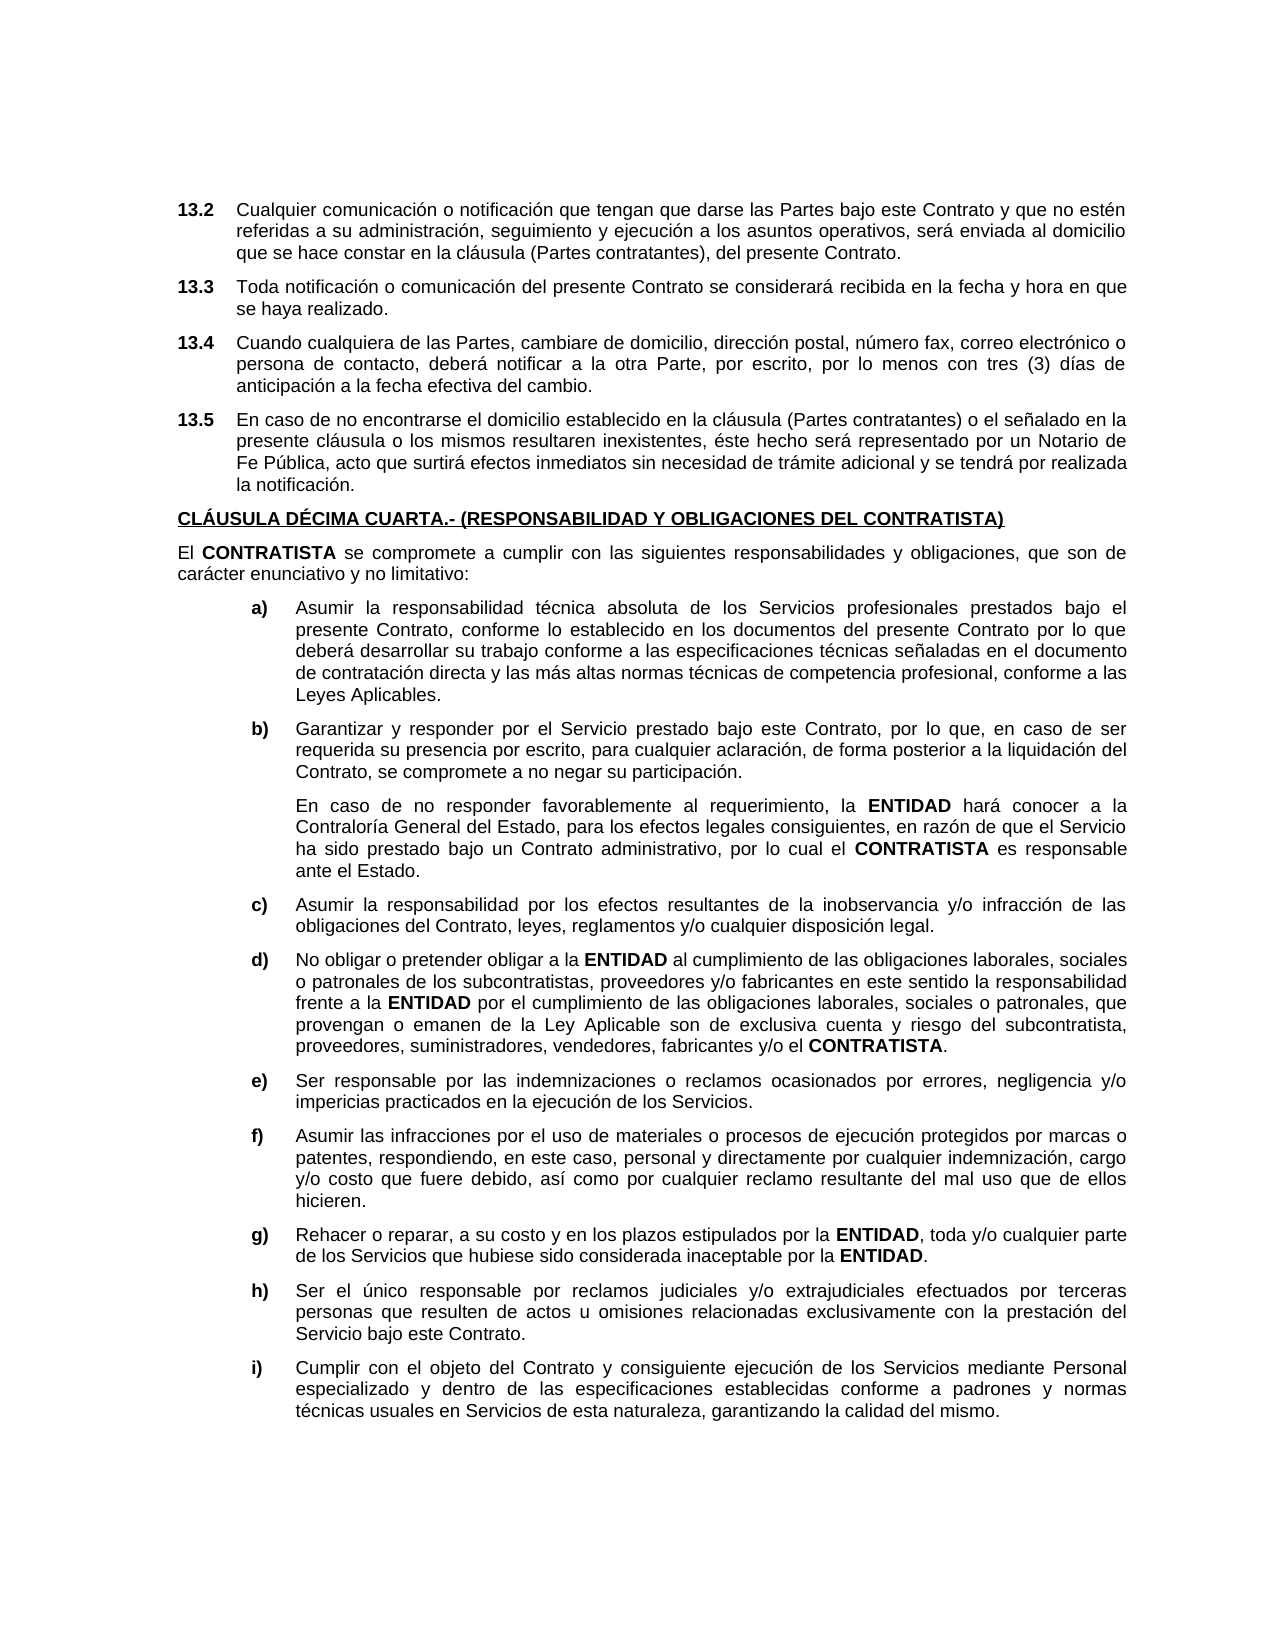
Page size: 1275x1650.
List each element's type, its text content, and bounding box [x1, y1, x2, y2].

text CLÁUSULA DÉCIMA CUARTA.- (RESPONSABILIDAD Y OBLIGACIONES DEL CONTRATISTA) [177, 507, 1127, 529]
list Ser el único responsable por reclamos judiciales y/o extrajudiciales efectuados por terceras personas que resulten de actos u omisiones relacionadas exclusivamente con la prestación del Servicio bajo este Contrato. [251, 1279, 1127, 1344]
text 13.4 Cuando cualquiera de las Partes, cambiare de domicilio, dirección postal, número fax, correo electrónico o persona de contacto, deberá notificar a la otra Parte, por escrito, por lo menos con tres (3) días de anticipación a la fecha efectiva del cambio. [177, 332, 1127, 396]
text El CONTRATISTA se compromete a cumplir con las siguientes responsabilidades y obligaciones, que son de carácter enunciativo y no limitativo: [177, 542, 1127, 585]
text En caso de no responder favorablemente al requerimiento, la ENTIDAD hará conocer a la Contraloría General del Estado, para los efectos legales consiguientes, en razón de que el Servicio ha sido prestado bajo un Contrato administrativo, por lo cual el CONTRATISTA es responsable ante el Estado. [295, 795, 1127, 881]
list No obligar o pretender obligar a la ENTIDAD al cumplimiento de las obligaciones laborales, sociales o patronales de los subcontratistas, proveedores y/o fabricantes en este sentido la responsabilidad frente a la ENTIDAD por el cumplimiento de las obligaciones laborales, sociales o patronales, que provengan o emanen de la Ley Aplicable son de exclusiva cuenta y riesgo del subcontratista, proveedores, suministradores, vendedores, fabricantes y/o el CONTRATISTA. [251, 949, 1127, 1057]
list Ser responsable por las indemnizaciones o reclamos ocasionados por errores, negligencia y/o impericias practicados en la ejecución de los Servicios. [251, 1069, 1127, 1112]
list Asumir la responsabilidad por los efectos resultantes de la inobservancia y/o infracción de las obligaciones del Contrato, leyes, reglamentos y/o cualquier disposición legal. [251, 893, 1127, 937]
list Garantizar y responder por el Servicio prestado bajo este Contrato, por lo que, en caso de ser requerida su presencia por escrito, para cualquier aclaración, de forma posterior a la liquidación del Contrato, se compromete a no negar su participación. [251, 717, 1127, 782]
list Asumir la responsabilidad técnica absoluta de los Servicios profesionales prestados bajo el presente Contrato, conforme lo establecido en los documentos del presente Contrato por lo que deberá desarrollar su trabajo conforme a las especificaciones técnicas señaladas en el documento de contratación directa y las más altas normas técnicas de competencia profesional, conforme a las Leyes Aplicables. [251, 597, 1127, 705]
list Rehacer o reparar, a su costo y en los plazos estipulados por la ENTIDAD, toda y/o cualquier parte de los Servicios que hubiese sido considerada inaceptable por la ENTIDAD. [251, 1224, 1127, 1267]
list Cumplir con el objeto del Contrato y consiguiente ejecución de los Servicios mediante Personal especializado y dentro de las especificaciones establecidas conforme a padrones y normas técnicas usuales en Servicios de esta naturaleza, garantizando la calidad del mismo. [251, 1357, 1127, 1421]
text 13.5 En caso de no encontrarse el domicilio establecido en la cláusula (Partes contratantes) o el señalado en la presente cláusula o los mismos resultaren inexistentes, éste hecho será representado por un Notario de Fe Pública, acto que surtirá efectos inmediatos sin necesidad de trámite adicional y se tendrá por realizada la notificación. [177, 409, 1127, 495]
text 13.2 Cualquier comunicación o notificación que tengan que darse las Partes bajo este Contrato y que no estén referidas a su administración, seguimiento y ejecución a los asuntos operativos, será enviada al domicilio que se hace constar en la cláusula (Partes contratantes), del presente Contrato. [177, 199, 1127, 263]
text 13.3 Toda notificación o comunicación del presente Contrato se considerará recibida en la fecha y hora en que se haya realizado. [177, 276, 1127, 319]
list Asumir las infracciones por el uso de materiales o procesos de ejecución protegidos por marcas o patentes, respondiendo, en este caso, personal y directamente por cualquier indemnización, cargo y/o costo que fuere debido, así como por cualquier reclamo resultante del mal uso que de ellos hicieren. [251, 1125, 1127, 1211]
